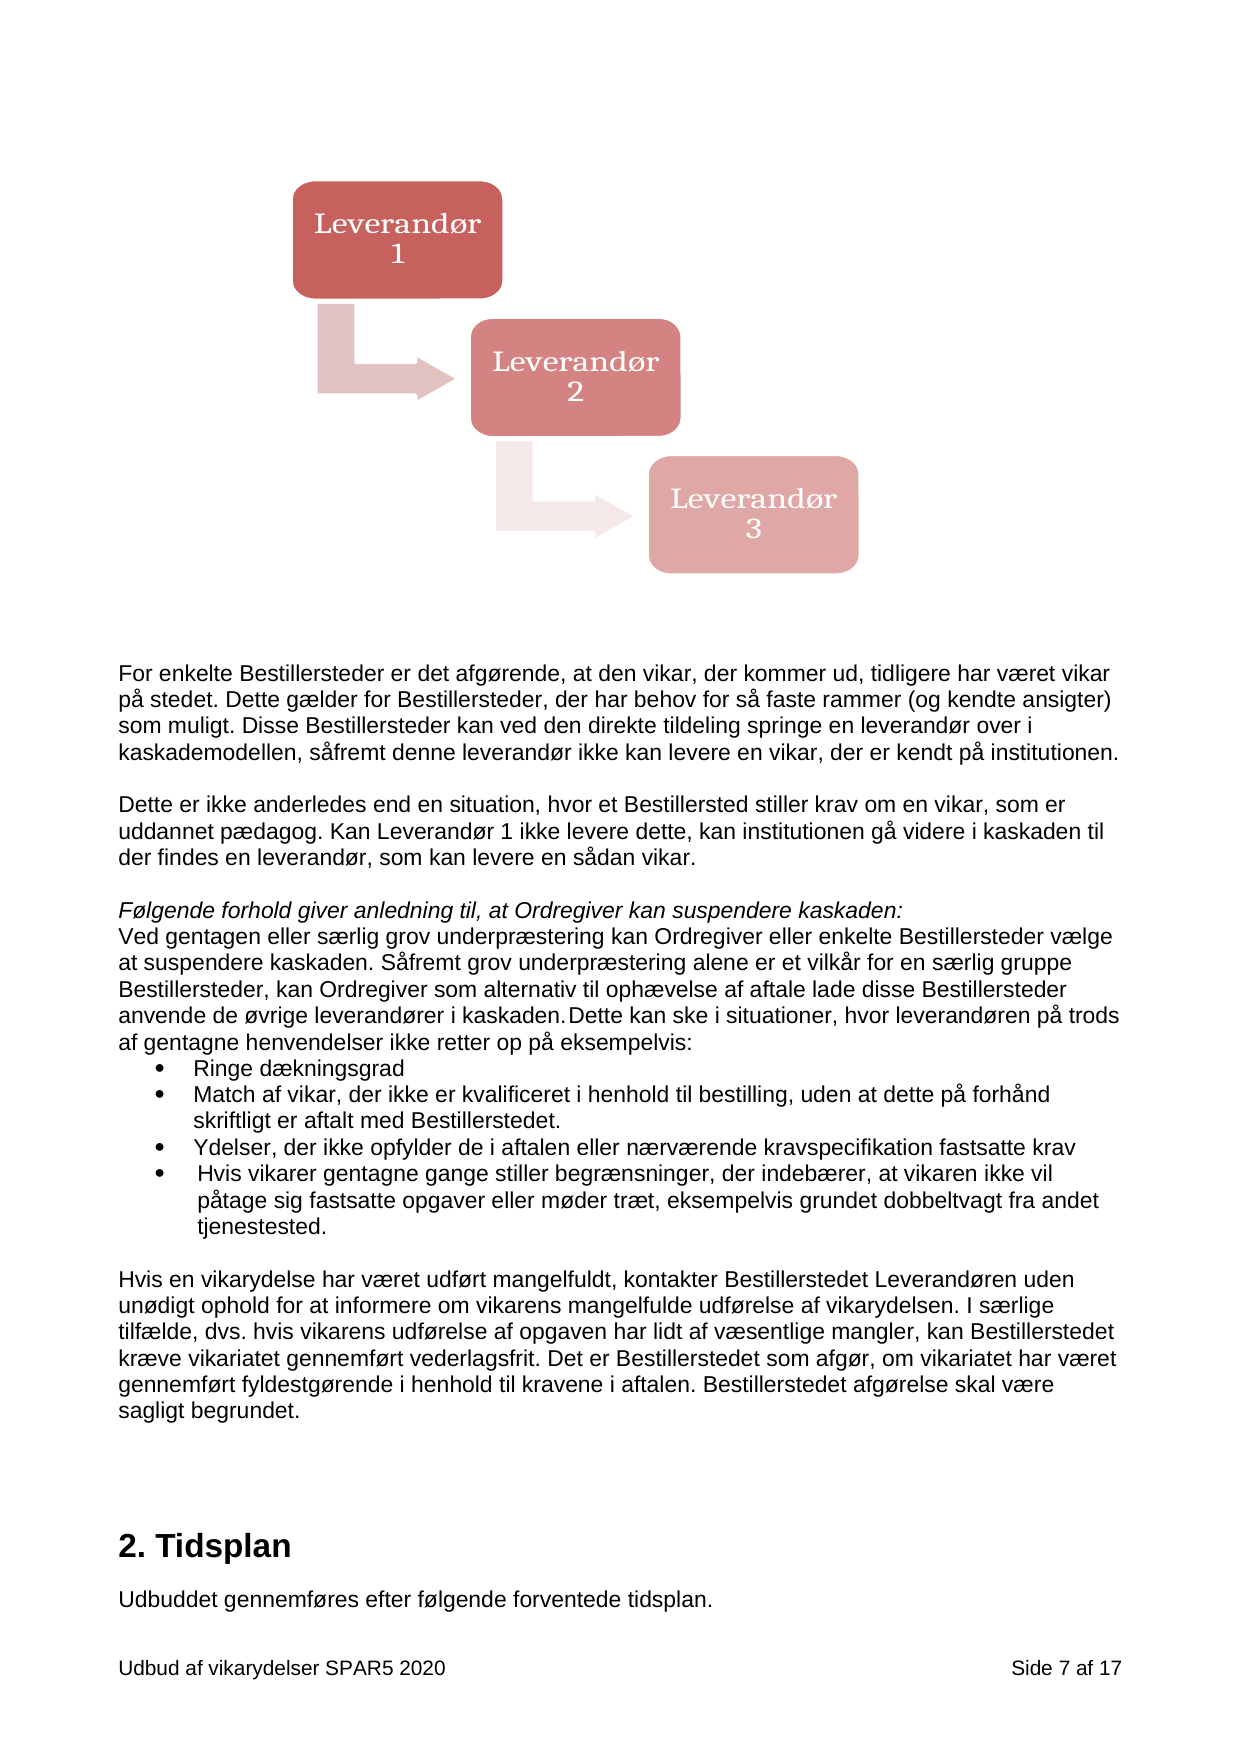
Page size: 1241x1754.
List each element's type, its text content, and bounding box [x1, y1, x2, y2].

list Match af vikar, der ikke er kvalificeret i henhold til bestilling, uden at dette på forhånd skriftligt er aftalt med Bestillerstedet. [156, 1081, 1122, 1134]
text For enkelte Bestillersteder er det afgørende, at den vikar, der kommer ud, tidligere har været vikar på stedet. Dette gælder for Bestillersteder, der har behov for så faste rammer (og kendte ansigter) som muligt. Disse Bestillersteder kan ved den direkte tildeling springe en leverandør over i kaskademodellen, såfremt denne leverandør ikke kan levere en vikar, der er kendt på institutionen. [118, 659, 1122, 765]
subtitle 2. Tidsplan [118, 1526, 1122, 1565]
text Dette er ikke anderledes end en situation, hvor et Bestillersted stiller krav om en vikar, som er uddannet pædagog. Kan Leverandør 1 ikke levere dette, kan institutionen gå videre i kaskaden til der findes en leverandør, som kan levere en sådan vikar. [118, 791, 1122, 870]
text Følgende forhold giver anledning til, at Ordregiver kan suspendere kaskaden: [118, 897, 1122, 923]
text Hvis en vikarydelse har været udført mangelfuldt, kontakter Bestillerstedet Leverandøren uden unødigt ophold for at informere om vikarens mangelfulde udførelse af vikarydelsen. I særlige tilfælde, dvs. hvis vikarens udførelse af opgaven har lidt af væsentlige mangler, kan Bestillerstedet kræve vikariatet gennemført vederlagsfrit. Det er Bestillerstedet som afgør, om vikariatet har været gennemført fyldestgørende i henhold til kravene i aftalen. Bestillerstedet afgørelse skal være sagligt begrundet. [118, 1266, 1122, 1424]
text Udbuddet gennemføres efter følgende forventede tidsplan. [118, 1586, 1122, 1612]
list Ydelser, der ikke opfylder de i aftalen eller nærværende kravspecifikation fastsatte krav [156, 1134, 1122, 1160]
list Ringe dækningsgrad [156, 1055, 1122, 1081]
text Ved gentagen eller særlig grov underpræstering kan Ordregiver eller enkelte Bestillersteder vælge at suspendere kaskaden. Såfremt grov underpræstering alene er et vilkår for en særlig gruppe Bestillersteder, kan Ordregiver som alternativ til ophævelse af aftale lade disse Bestillersteder anvende de øvrige leverandører i kaskaden. Dette kan ske i situationer, hvor leverandøren på trods af gentagne henvendelser ikke retter op på eksempelvis: [118, 923, 1122, 1055]
list Hvis vikarer gentagne gange stiller begrænsninger, der indebærer, at vikaren ikke vil påtage sig fastsatte opgaver eller møder træt, eksempelvis grundet dobbeltvagt fra andet tjenestested. [156, 1160, 1122, 1266]
